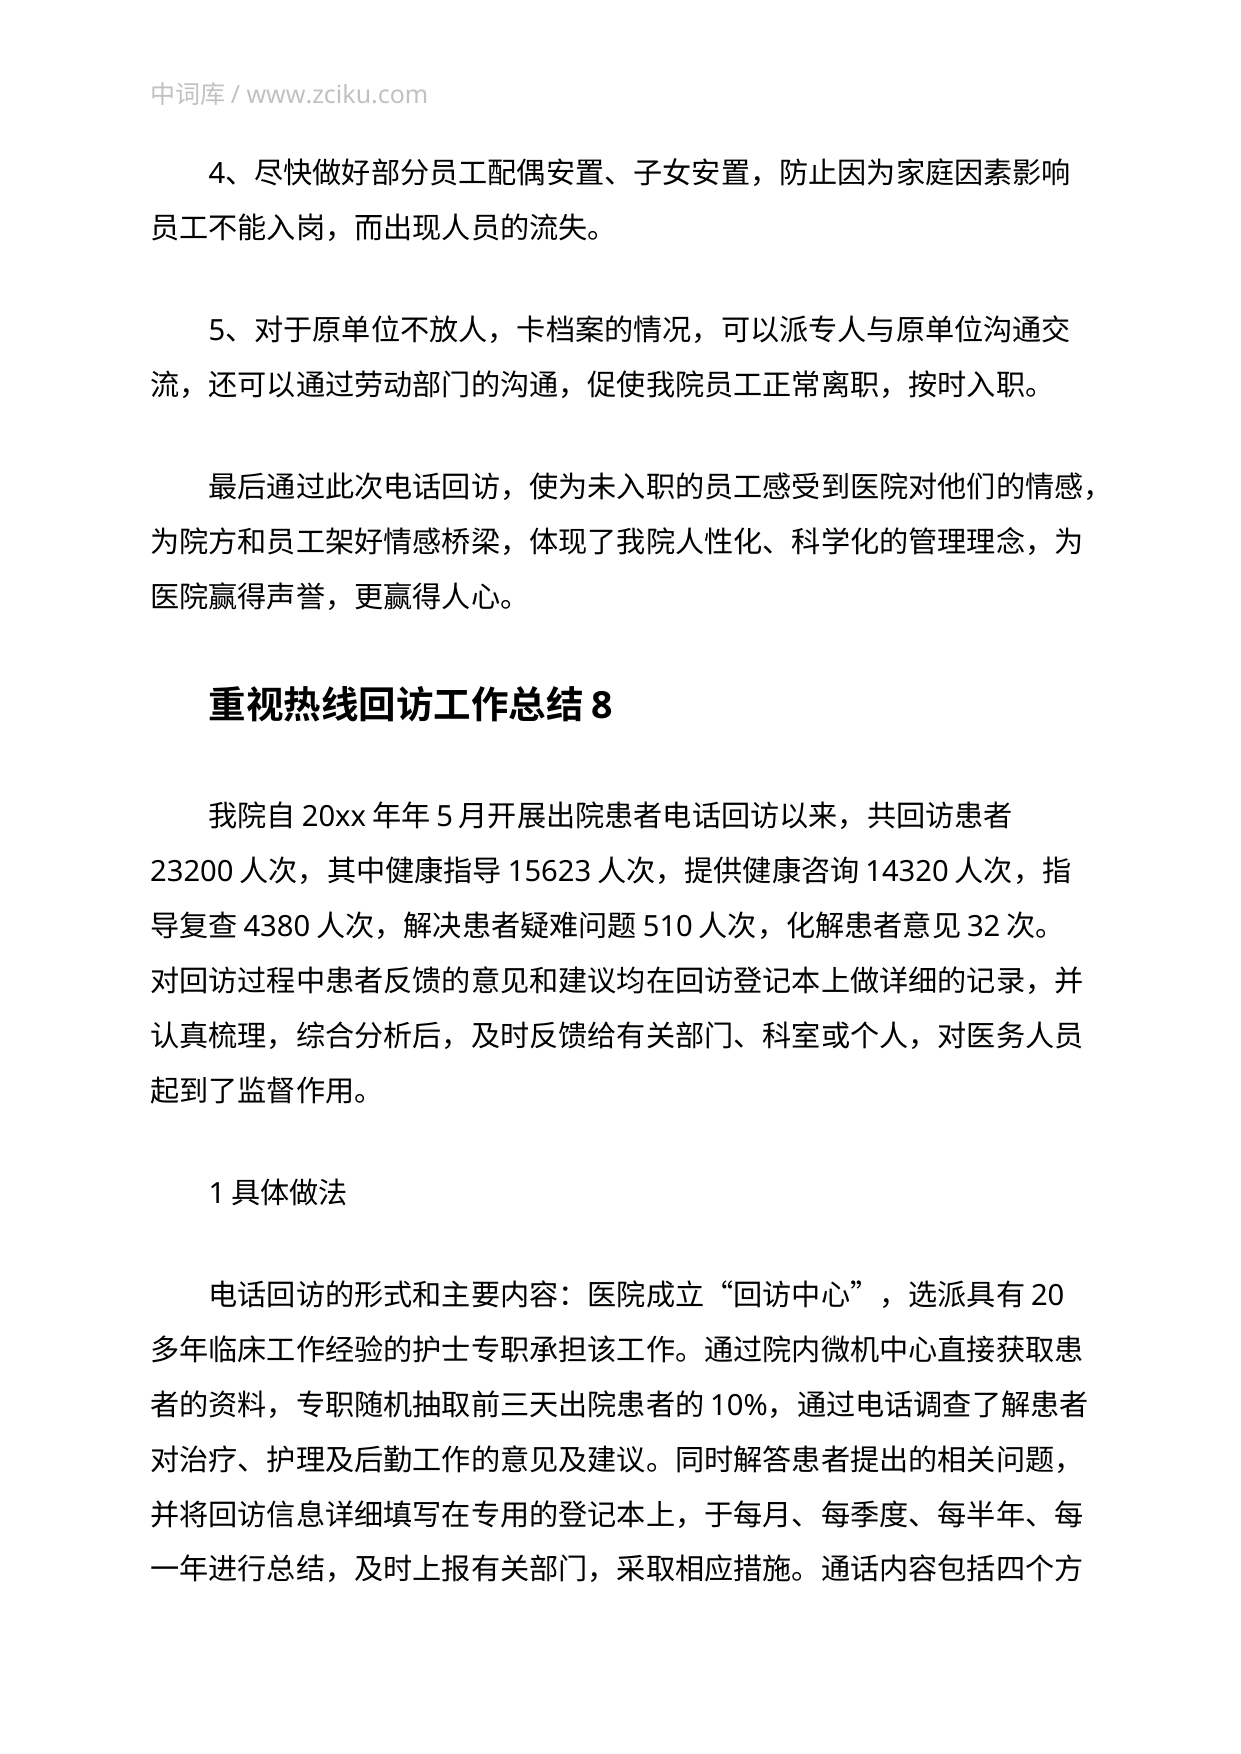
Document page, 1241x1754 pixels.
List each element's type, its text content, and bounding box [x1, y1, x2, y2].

text 我院自20xx年年5月开展出院患者电话回访以来，共回访患者23200人次，其中健康指导15623人次，提供健康咨询14320人次，指导复查4380人次，解决患者疑难问题510人次，化解患者意见32次。对回访过程中患者反馈的意见和建议均在回访登记本上做详细的记录，并认真梳理，综合分析后，及时反馈给有关部门、科室或个人，对医务人员起到了监督作用。 [150, 793, 1090, 1110]
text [150, 1271, 1090, 1588]
text 最后通过此次电话回访，使为未入职的员工感受到医院对他们的情感，为院方和员工架好情感桥梁，体现了我院人性化、科学化的管理理念，为医院赢得声誉，更赢得人心。 [150, 463, 1090, 616]
text 1具体做法 [150, 1169, 1090, 1212]
text 4、尽快做好部分员工配偶安置、子女安置，防止因为家庭因素影响员工不能入岗，而出现人员的流失。 [150, 150, 1090, 247]
text 5、对于原单位不放人，卡档案的情况，可以派专人与原单位沟通交流，还可以通过劳动部门的沟通，促使我院员工正常离职，按时入职。 [150, 307, 1090, 404]
text 重视热线回访工作总结8 [150, 675, 1090, 729]
